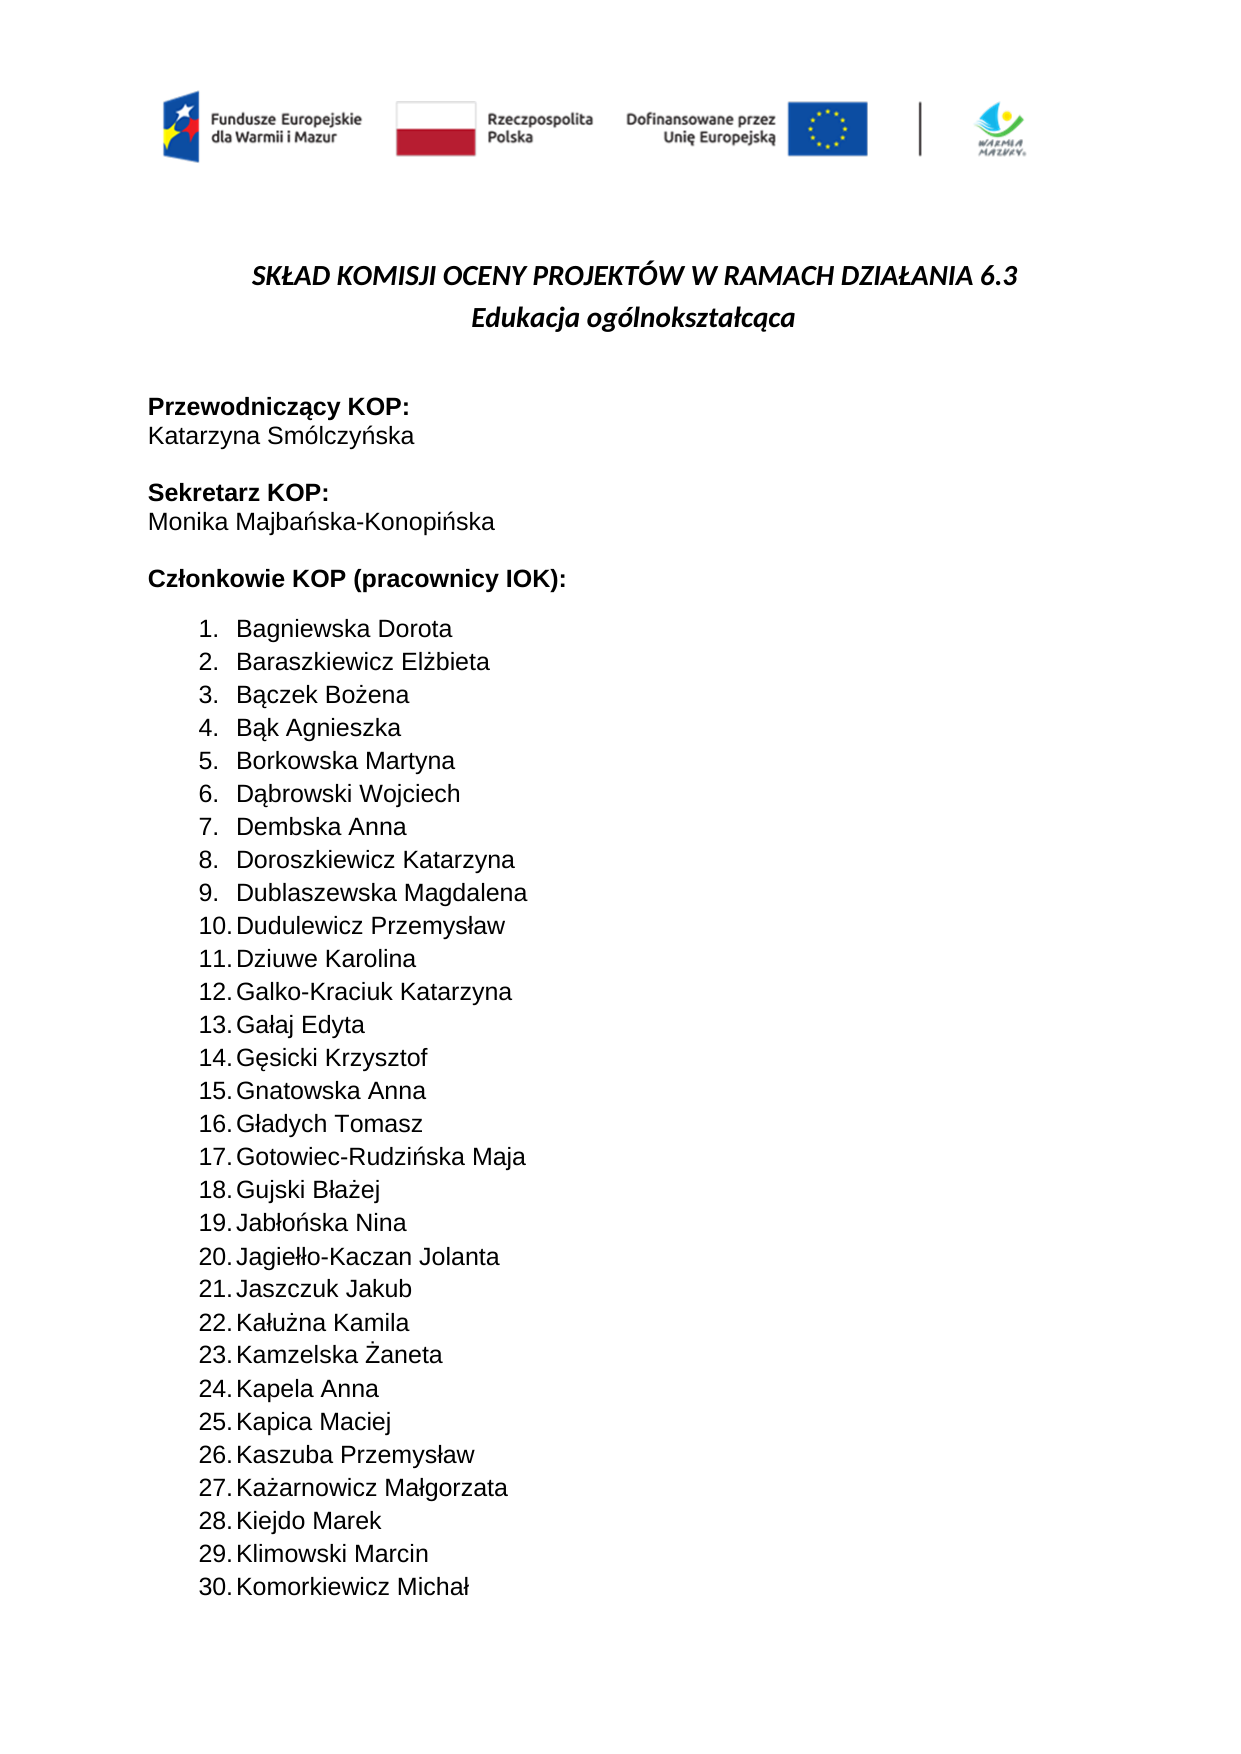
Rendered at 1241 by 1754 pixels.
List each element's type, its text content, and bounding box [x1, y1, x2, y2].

text Członkowie KOP (pracownicy IOK): [148, 564, 1122, 593]
text Przewodniczący KOP: [148, 392, 1122, 421]
text Sekretarz KOP: [148, 478, 1122, 507]
picture [147, 73, 1045, 181]
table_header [154, 593, 1129, 1625]
text SKŁAD KOMISJI OCENY PROJEKTÓW W RAMACH DZIAŁANIA 6.3 [148, 257, 1122, 293]
text Katarzyna Smólczyńska [148, 421, 1122, 449]
text Monika Majbańska-Konopińska [148, 507, 1122, 536]
text Edukacja ogólnokształcąca [148, 299, 1122, 334]
